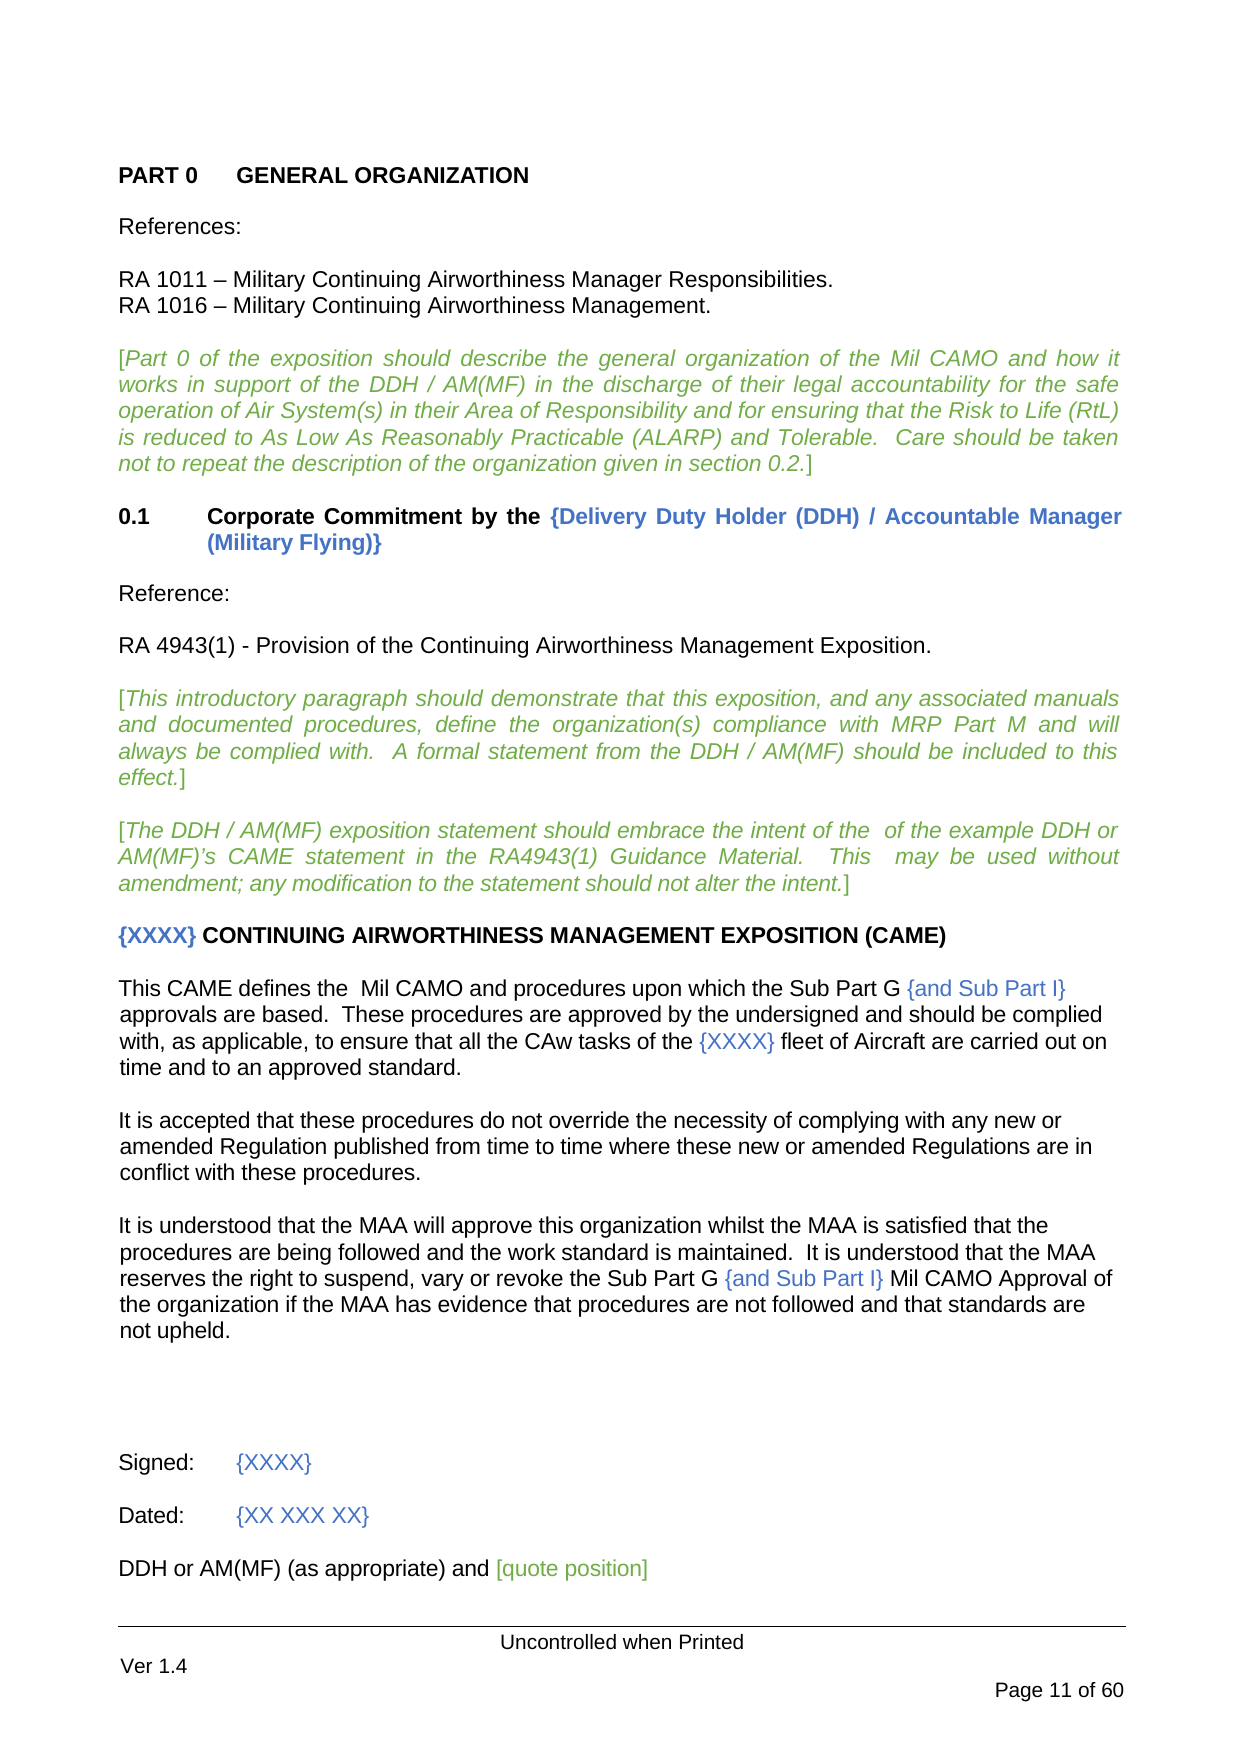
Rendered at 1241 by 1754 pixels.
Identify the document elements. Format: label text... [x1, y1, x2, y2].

text It is accepted that these procedures do not override the necessity of complying with any new or amended Regulation published from time to time where these new or amended Regulations are in conflict with these procedures. [118, 1107, 1122, 1186]
text [The DDH / AM(MF) exposition statement should embrace the intent of the of the example DDH or AM(MF)’s CAME statement in the RA4943(1) Guidance Material. This may be used without amendment; any modification to the statement should not alter the intent.] [118, 817, 1122, 896]
text Reference: [118, 579, 1122, 606]
subtitle Corporate Commitment by the {Delivery Duty Holder (DDH) / Accountable Manager (Military Flying)} [118, 503, 1122, 556]
text DDH or AM(MF) (as appropriate) and [quote position] [118, 1555, 1122, 1581]
text RA 1011 – Military Continuing Airworthiness Manager Responsibilities. [118, 266, 1122, 292]
text Signed: {XXXX} [118, 1449, 1122, 1476]
subtitle PART 0 GENERAL ORGANIZATION [118, 162, 1122, 189]
text It is understood that the MAA will approve this organization whilst the MAA is satisfied that the procedures are being followed and the work standard is maintained. It is understood that the MAA reserves the right to suspend, vary or revoke the Sub Part G {and Sub Part I} Mil CAMO Approval of the organization if the MAA has evidence that procedures are not followed and that standards are not upheld. [118, 1212, 1122, 1344]
text {XXXX} CONTINUING AIRWORTHINESS MANAGEMENT EXPOSITION (CAME) [118, 922, 1122, 948]
text [This introductory paragraph should demonstrate that this exposition, and any associated manuals and documented procedures, define the organization(s) compliance with MRP Part M and will always be complied with. A formal statement from the DDH / AM(MF) should be included to this effect.] [118, 685, 1122, 790]
text References: [118, 213, 1122, 239]
text RA 4943(1) - Provision of the Continuing Airworthiness Management Exposition. [118, 632, 1122, 659]
text This CAME defines the Mil CAMO and procedures upon which the Sub Part G {and Sub Part I} approvals are based. These procedures are approved by the undersigned and should be complied with, as applicable, to ensure that all the CAw tasks of the {XXXX} fleet of Aircraft are carried out on time and to an approved standard. [118, 975, 1122, 1080]
text [Part 0 of the exposition should describe the general organization of the Mil CAMO and how it works in support of the DDH / AM(MF) in the discharge of their legal accountability for the safe operation of Air System(s) in their Area of Responsibility and for ensuring that the Risk to Life (RtL) is reduced to As Low As Reasonably Practicable (ALARP) and Tolerable. Care should be taken not to repeat the description of the organization given in section 0.2.] [118, 345, 1122, 476]
text Dated: {XX XXX XX} [118, 1502, 1122, 1528]
text RA 1016 – Military Continuing Airworthiness Management. [118, 292, 1122, 318]
